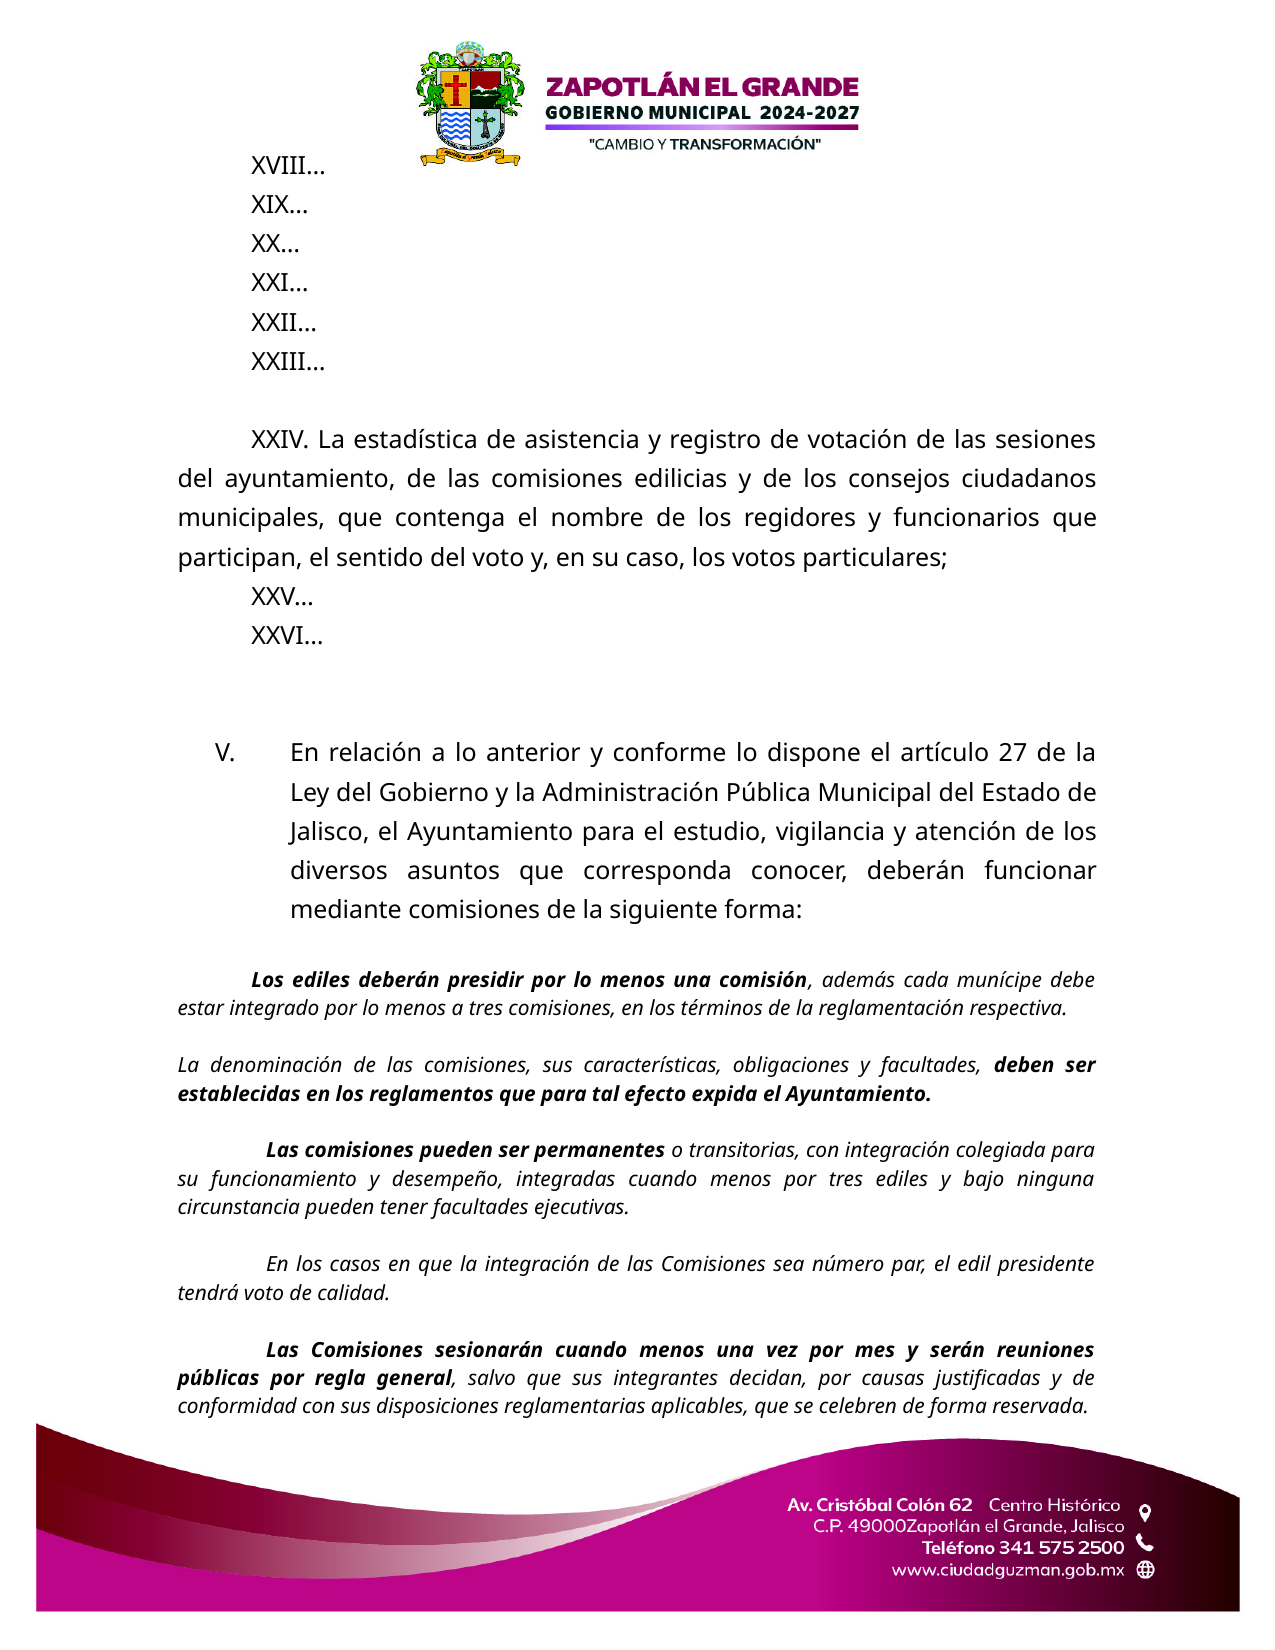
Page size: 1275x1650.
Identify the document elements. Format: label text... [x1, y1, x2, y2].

text Las comisiones pueden ser permanentes o transitorias, con integración colegiada para su funcionamiento y desempeño, integradas cuando menos por tres ediles y bajo ninguna circunstancia pueden tener facultades ejecutivas. [177, 1136, 1098, 1221]
text XXI… [177, 265, 1098, 299]
text XXIII… [177, 343, 1098, 377]
text En los casos en que la integración de las Comisiones sea número par, el edil presidente tendrá voto de calidad. [177, 1249, 1098, 1306]
list En relación a lo anterior y conforme lo dispone el artículo 27 de la Ley del Gobierno y la Administración Pública Municipal del Estado de Jalisco, el Ayuntamiento para el estudio, vigilancia y atención de los diversos asuntos que corresponda conocer, deberán funcionar mediante comisiones de la siguiente forma: [215, 735, 1098, 926]
text XXII… [177, 304, 1098, 338]
text Las Comisiones sesionarán cuando menos una vez por mes y serán reuniones públicas por regla general, salvo que sus integrantes decidan, por causas justificadas y de conformidad con sus disposiciones reglamentarias aplicables, que se celebren de forma reservada. [177, 1335, 1098, 1420]
text XXV… [177, 578, 1098, 612]
text XXIV. La estadística de asistencia y registro de votación de las sesiones del ayuntamiento, de las comisiones edilicias y de los consejos ciudadanos municipales, que contenga el nombre de los regidores y funcionarios que participan, el sentido del voto y, en su caso, los votos particulares; [177, 422, 1098, 573]
text XVIII… [177, 148, 1098, 182]
text XX… [177, 226, 1098, 260]
text XXVI… [177, 618, 1098, 652]
text Los ediles deberán presidir por lo menos una comisión, además cada munícipe debe estar integrado por lo menos a tres comisiones, en los términos de la reglamentación respectiva. [177, 965, 1098, 1022]
text La denominación de las comisiones, sus características, obligaciones y facultades, deben ser establecidas en los reglamentos que para tal efecto expida el Ayuntamiento. [177, 1050, 1098, 1107]
text XIX… [177, 187, 1098, 221]
picture [0, 0, 1275, 1650]
